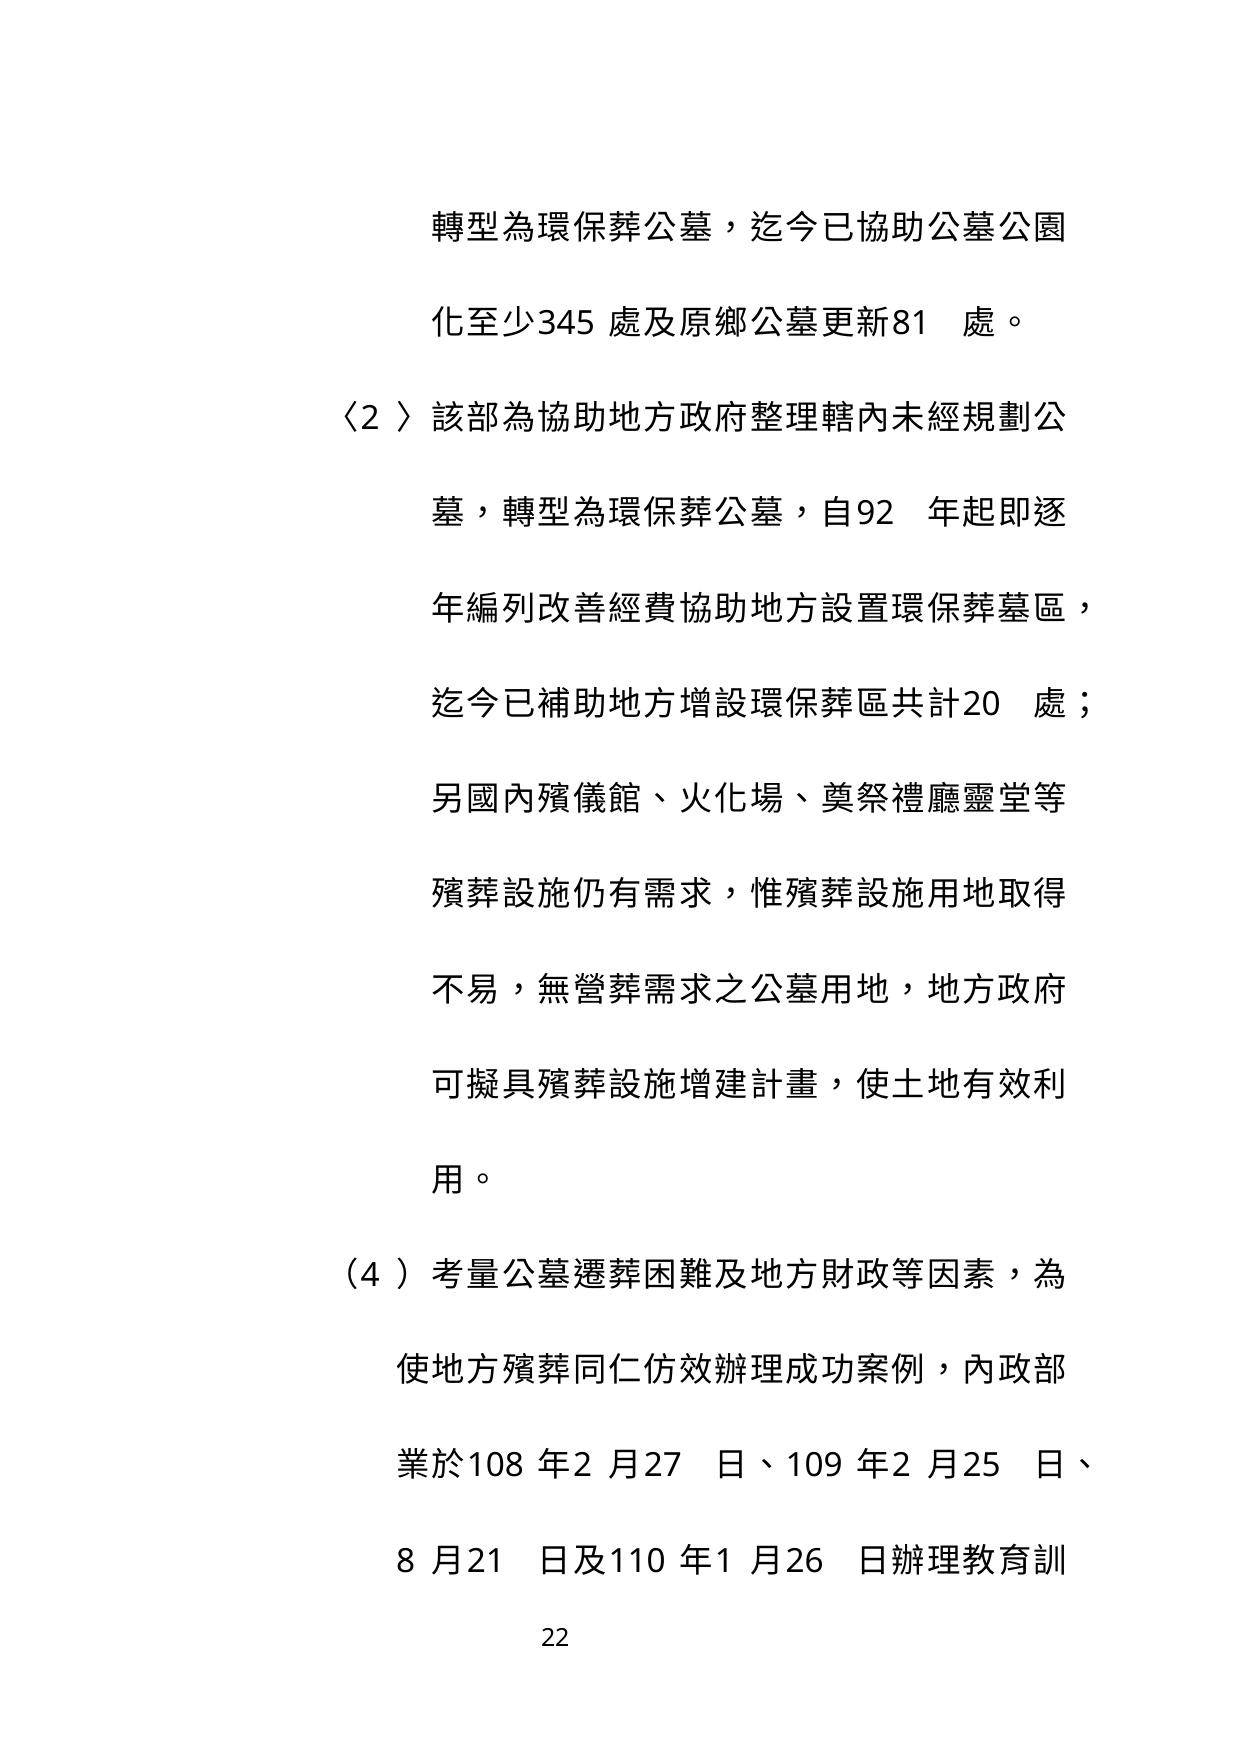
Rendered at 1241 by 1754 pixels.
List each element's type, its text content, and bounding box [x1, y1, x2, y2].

subtitle 該部為協助地方政府整理轄內未經規劃公墓，轉型為環保葬公墓，自92年起即逐年編列改善經費協助地方設置環保葬墓區，迄今已補助地方增設環保葬區共計20處；另國內殯儀館、火化場、奠祭禮廳靈堂等殯葬設施仍有需求，惟殯葬設施用地取得不易，無營葬需求之公墓用地，地方政府可擬具殯葬設施增建計畫，使土地有效利用。 [307, 368, 1069, 1224]
subtitle 為改善傳統公墓雜亂問題，自80年起即逐年編列公墓公園化補助經費；另因應91年制定殯葬管理條例將環保葬法制化，該部陸續辦理3期殯葬設施示範計畫補助轉型為環保葬公墓，迄今已協助公墓公園化至少345處及原鄉公墓更新81處。 [307, 177, 1069, 368]
